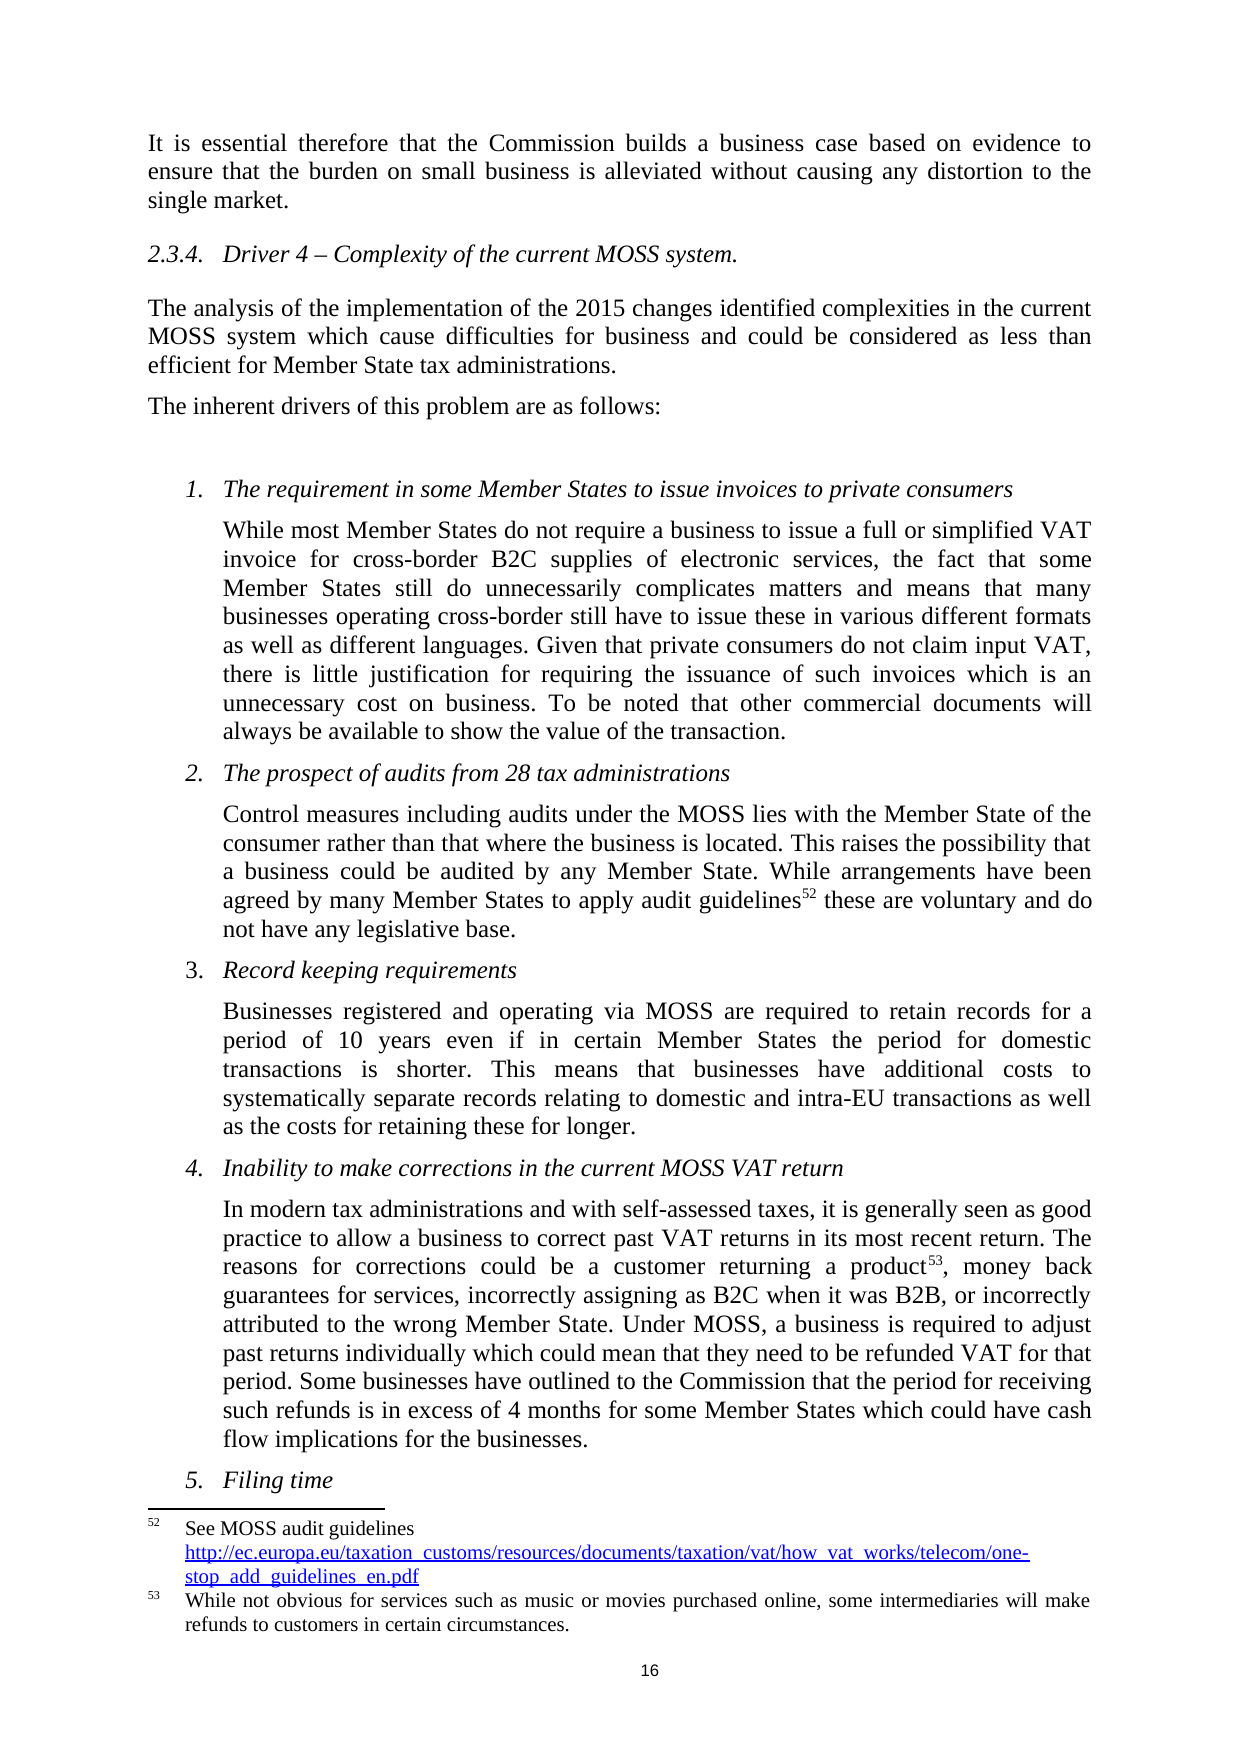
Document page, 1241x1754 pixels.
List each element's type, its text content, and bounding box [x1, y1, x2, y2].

text The inherent drivers of this problem are as follows: [148, 391, 1093, 420]
subtitle Driver 4 – Complexity of the current MOSS system. [148, 239, 1093, 268]
text Control measures including audits under the MOSS lies with the Member State of the consumer rather than that where the business is located. This raises the possibility that a business could be audited by any Member State. While arrangements have been agreed by many Member States to apply audit guidelines these are voluntary and do not have any legislative base. [223, 799, 1093, 943]
text The analysis of the implementation of the 2015 changes identified complexities in the current MOSS system which cause difficulties for business and could be considered as less than efficient for Member State tax administrations. [148, 293, 1093, 379]
list Inability to make corrections in the current MOSS VAT return [185, 1153, 1093, 1181]
text In modern tax administrations and with self-assessed taxes, it is generally seen as good practice to allow a business to correct past VAT returns in its most recent return. The reasons for corrections could be a customer returning a product, money back guarantees for services, incorrectly assigning as B2C when it was B2B, or incorrectly attributed to the wrong Member State. Under MOSS, a business is required to adjust past returns individually which could mean that they need to be refunded VAT for that period. Some businesses have outlined to the Commission that the period for receiving such refunds is in excess of 4 months for some Member States which could have cash flow implications for the businesses. [223, 1194, 1093, 1453]
list Record keeping requirements [185, 955, 1093, 984]
text Businesses registered and operating via MOSS are required to retain records for a period of 10 years even if in certain Member States the period for domestic transactions is shorter. This means that businesses have additional costs to systematically separate records relating to domestic and intra-EU transactions as well as the costs for retaining these for longer. [223, 996, 1093, 1140]
list Filing time [185, 1465, 1093, 1494]
list The requirement in some Member States to issue invoices to private consumers [185, 474, 1093, 503]
text It is essential therefore that the Commission builds a business case based on evidence to ensure that the burden on small business is alleviated without causing any distortion to the single market. [148, 128, 1093, 214]
text While most Member States do not require a business to issue a full or simplified VAT invoice for cross-border B2C supplies of electronic services, the fact that some Member States still do unnecessarily complicates matters and means that many businesses operating cross-border still have to issue these in various different formats as well as different languages. Given that private consumers do not claim input VAT, there is little justification for requiring the issuance of such invoices which is an unnecessary cost on business. To be noted that other commercial documents will always be available to show the value of the transaction. [223, 515, 1093, 745]
list The prospect of audits from 28 tax administrations [185, 758, 1093, 786]
